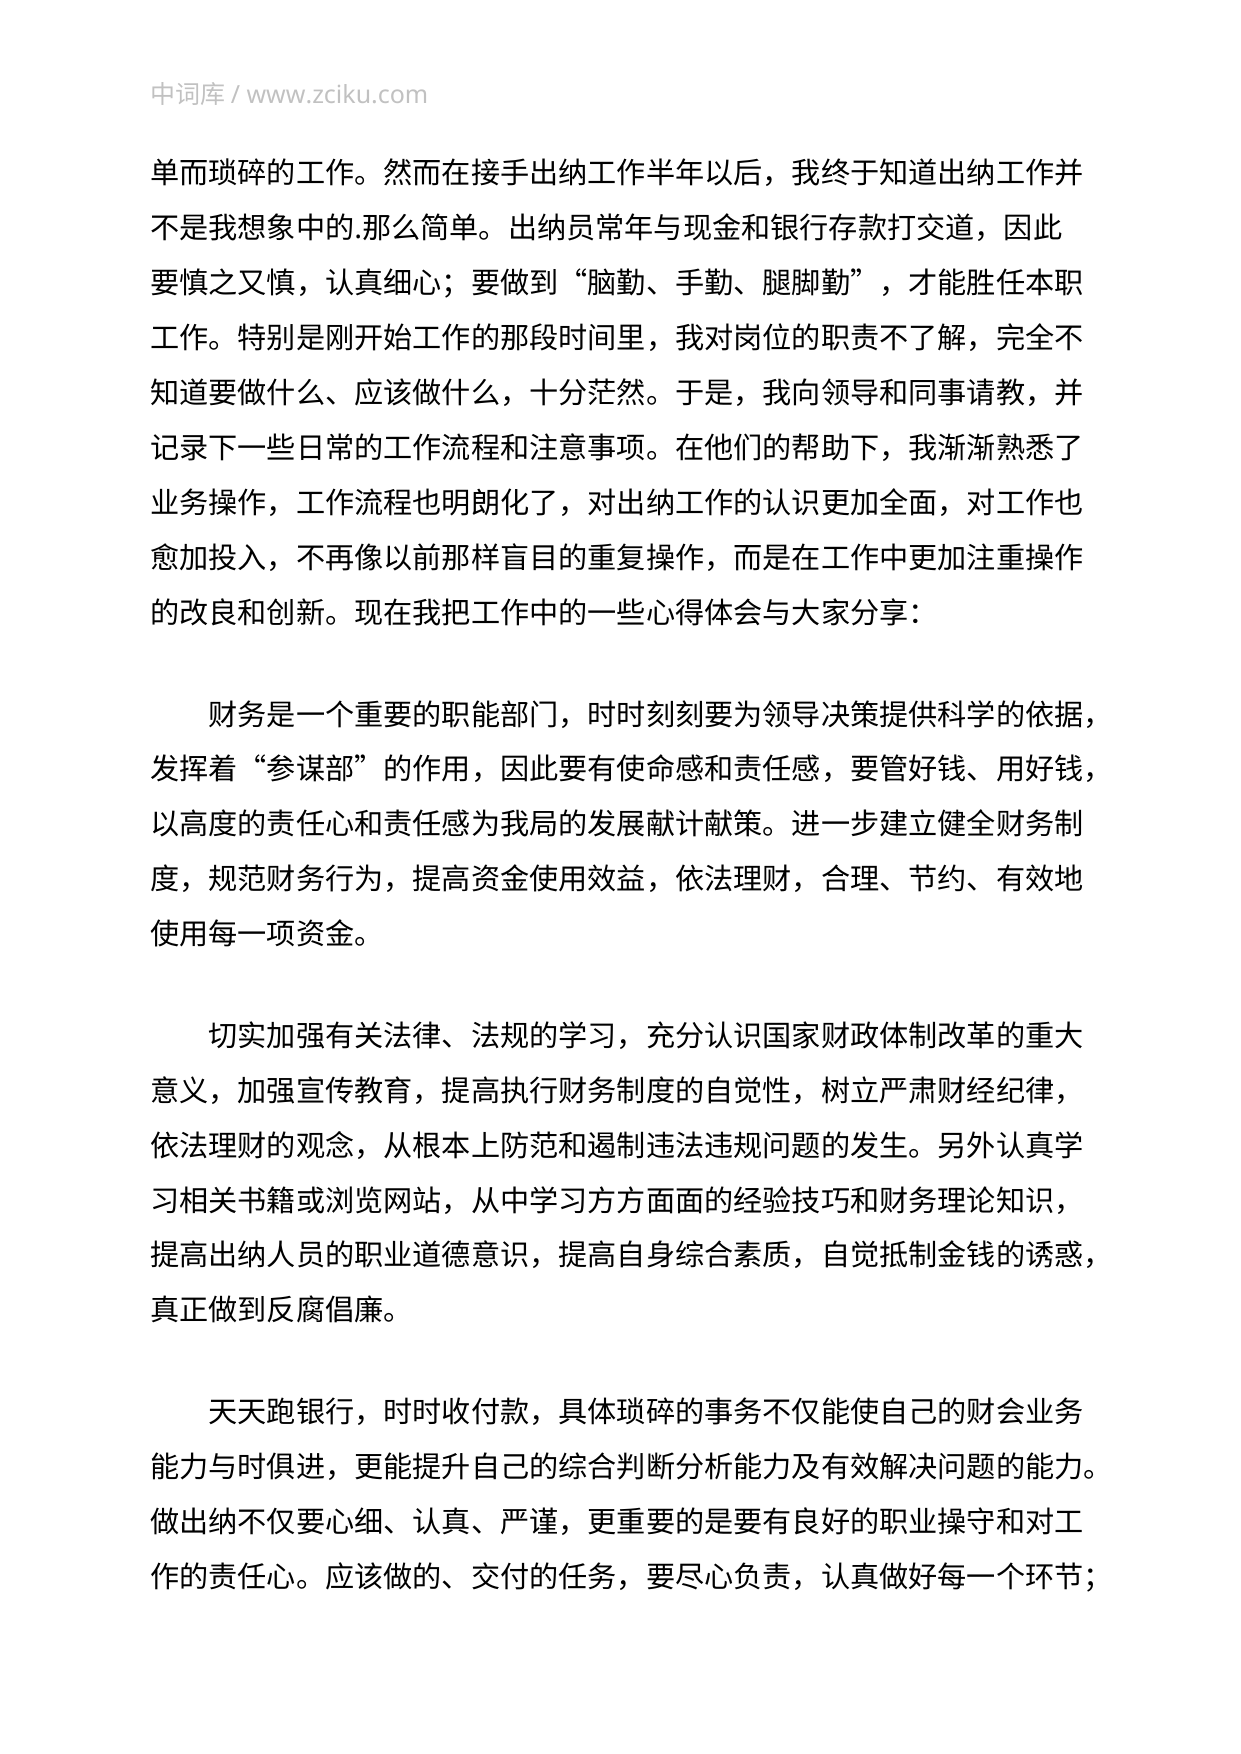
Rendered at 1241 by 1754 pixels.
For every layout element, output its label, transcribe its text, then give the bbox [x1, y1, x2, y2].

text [150, 1389, 1090, 1596]
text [150, 150, 1090, 632]
text 切实加强有关法律、法规的学习，充分认识国家财政体制改革的重大意义，加强宣传教育，提高执行财务制度的自觉性，树立严肃财经纪律，依法理财的观念，从根本上防范和遏制违法违规问题的发生。另外认真学习相关书籍或浏览网站，从中学习方方面面的经验技巧和财务理论知识，提高出纳人员的职业道德意识，提高自身综合素质，自觉抵制金钱的诱惑，真正做到反腐倡廉。 [150, 1012, 1090, 1329]
text 财务是一个重要的职能部门，时时刻刻要为领导决策提供科学的依据，发挥着“参谋部”的作用，因此要有使命感和责任感，要管好钱、用好钱，以高度的责任心和责任感为我局的发展献计献策。进一步建立健全财务制度，规范财务行为，提高资金使用效益，依法理财，合理、节约、有效地使用每一项资金。 [150, 691, 1090, 953]
